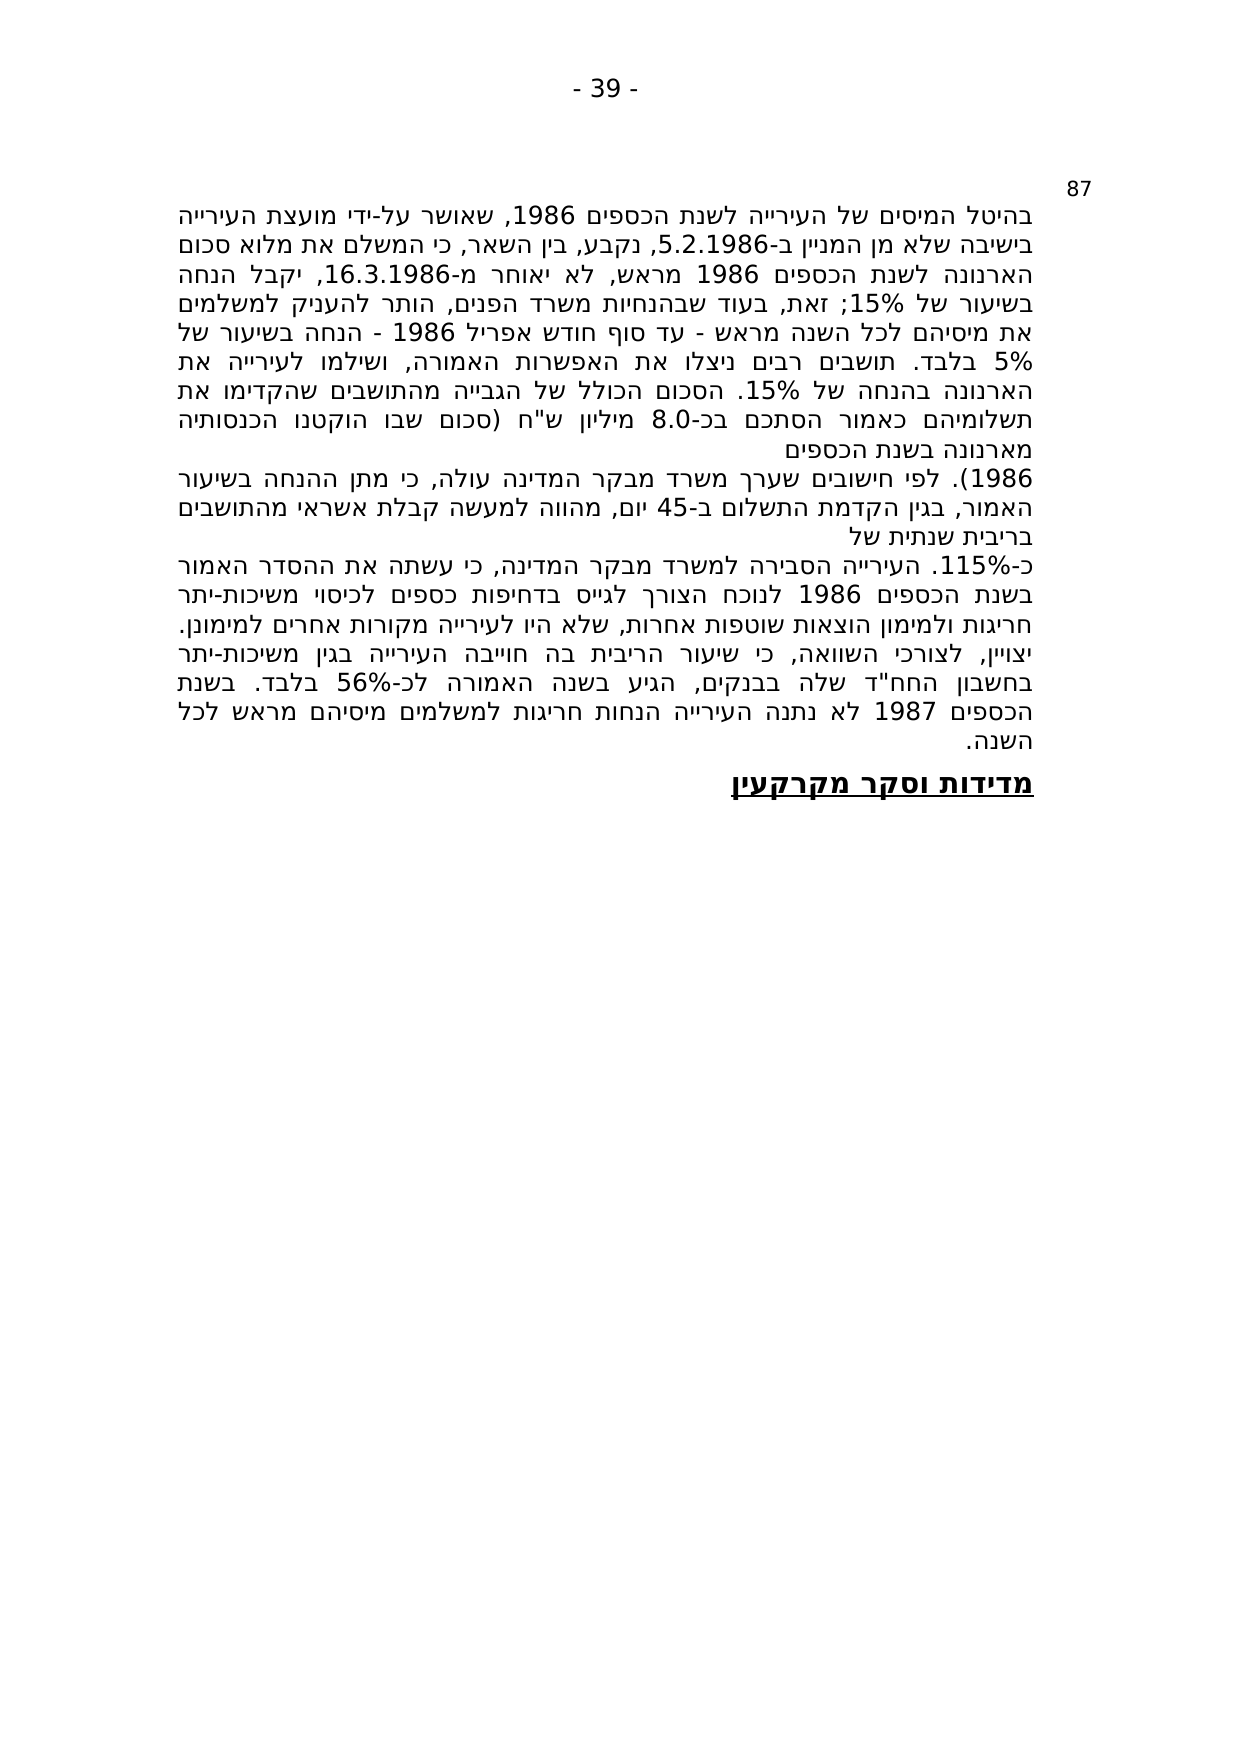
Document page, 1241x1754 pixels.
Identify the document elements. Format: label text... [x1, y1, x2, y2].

text מדידות וסקר מקרקעין [177, 766, 1033, 800]
text 1986). לפי חישובים שערך משרד מבקר המדינה עולה, כי מתן ההנחה בשיעור האמור, בגין הקדמת התשלום ב-45 יום, מהווה למעשה קבלת אשראי מהתושבים בריבית שנתית של [177, 464, 1033, 551]
text כ-115%. העירייה הסבירה למשרד מבקר המדינה, כי עשתה את ההסדר האמור בשנת הכספים 1986 לנוכח הצורך לגייס בדחיפות כספים לכיסוי משיכות-יתר חריגות ולמימון הוצאות שוטפות אחרות, שלא היו לעירייה מקורות אחרים למימונן. יצויין, לצורכי השוואה, כי שיעור הריבית בה חוייבה העירייה בגין משיכות-יתר בחשבון החח"ד שלה בבנקים, הגיע בשנה האמורה לכ-56% בלבד. בשנת הכספים 1987 לא נתנה העירייה הנחות חריגות למשלמים מיסיהם מראש לכל השנה. [177, 551, 1033, 756]
text בהיטל המיסים של העירייה לשנת הכספים 1986, שאושר על-ידי מועצת העירייה בישיבה שלא מן המניין ב-5.2.1986, נקבע, בין השאר, כי המשלם את מלוא סכום הארנונה לשנת הכספים 1986 מראש, לא יאוחר מ-16.3.1986, יקבל הנחה בשיעור של 15%; זאת, בעוד שבהנחיות משרד הפנים, הותר להעניק למשלמים את מיסיהם לכל השנה מראש - עד סוף חודש אפריל 1986 - הנחה בשיעור של 5% בלבד. תושבים רבים ניצלו את האפשרות האמורה, ושילמו לעירייה את הארנונה בהנחה של 15%. הסכום הכולל של הגבייה מהתושבים שהקדימו את תשלומיהם כאמור הסתכם בכ-8.0 מיליון ש"ח (סכום שבו הוקטנו הכנסותיה מארנונה בשנת הכספים [177, 201, 1033, 464]
